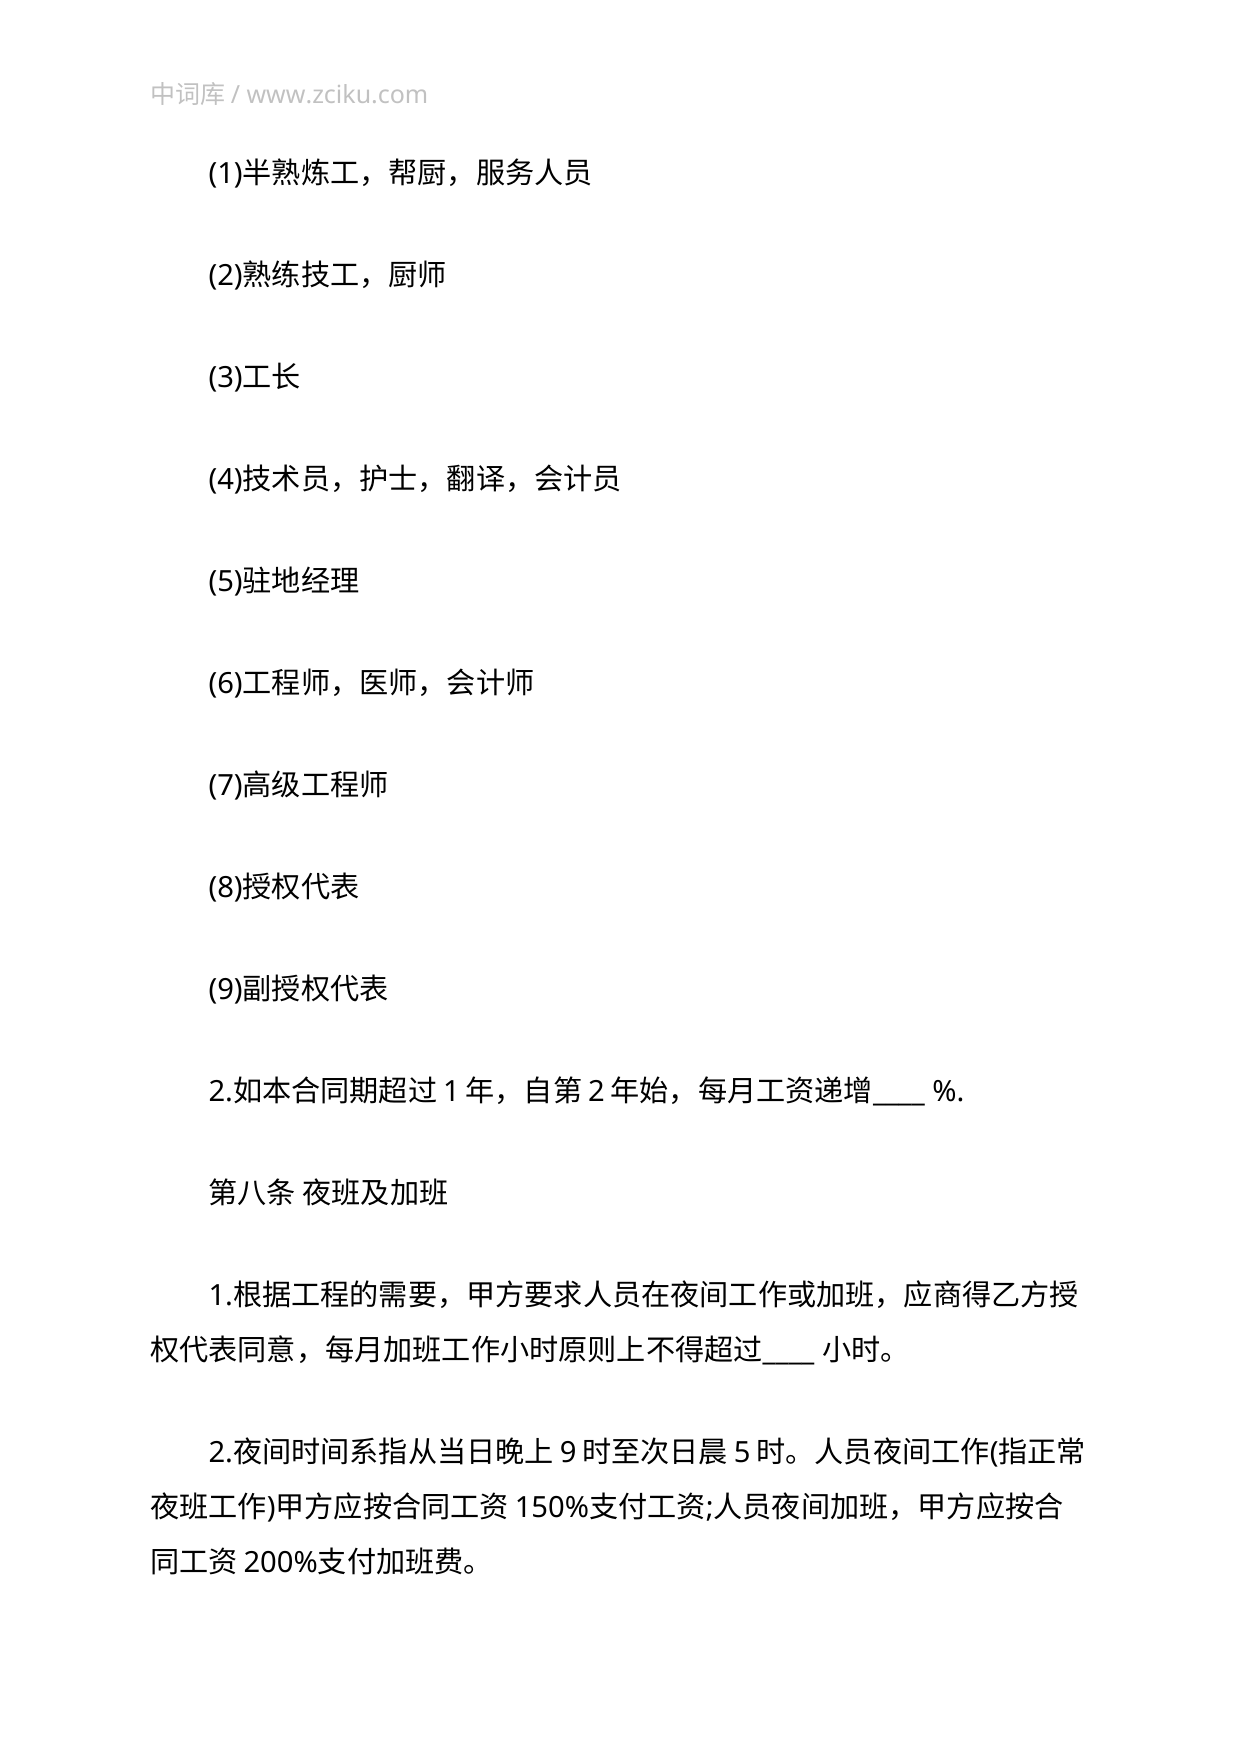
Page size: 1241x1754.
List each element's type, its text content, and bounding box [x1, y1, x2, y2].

text (3)工长 [150, 354, 1090, 396]
text (2)熟练技工，厨师 [150, 252, 1090, 294]
text (5)驻地经理 [150, 558, 1090, 600]
text (8)授权代表 [150, 864, 1090, 906]
text (4)技术员，护士，翻译，会计员 [150, 456, 1090, 498]
text 2.如本合同期超过1年，自第2年始，每月工资递增____ %. [150, 1068, 1090, 1110]
text (9)副授权代表 [150, 966, 1090, 1008]
text (1)半熟炼工，帮厨，服务人员 [150, 150, 1090, 192]
text 2.夜间时间系指从当日晚上9时至次日晨5时。人员夜间工作(指正常夜班工作)甲方应按合同工资150%支付工资;人员夜间加班，甲方应按合同工资200%支付加班费。 [150, 1428, 1090, 1581]
text (6)工程师，医师，会计师 [150, 660, 1090, 702]
text 第八条 夜班及加班 [150, 1170, 1090, 1212]
text 1.根据工程的需要，甲方要求人员在夜间工作或加班，应商得乙方授权代表同意，每月加班工作小时原则上不得超过____ 小时。 [150, 1272, 1090, 1369]
text (7)高级工程师 [150, 762, 1090, 804]
